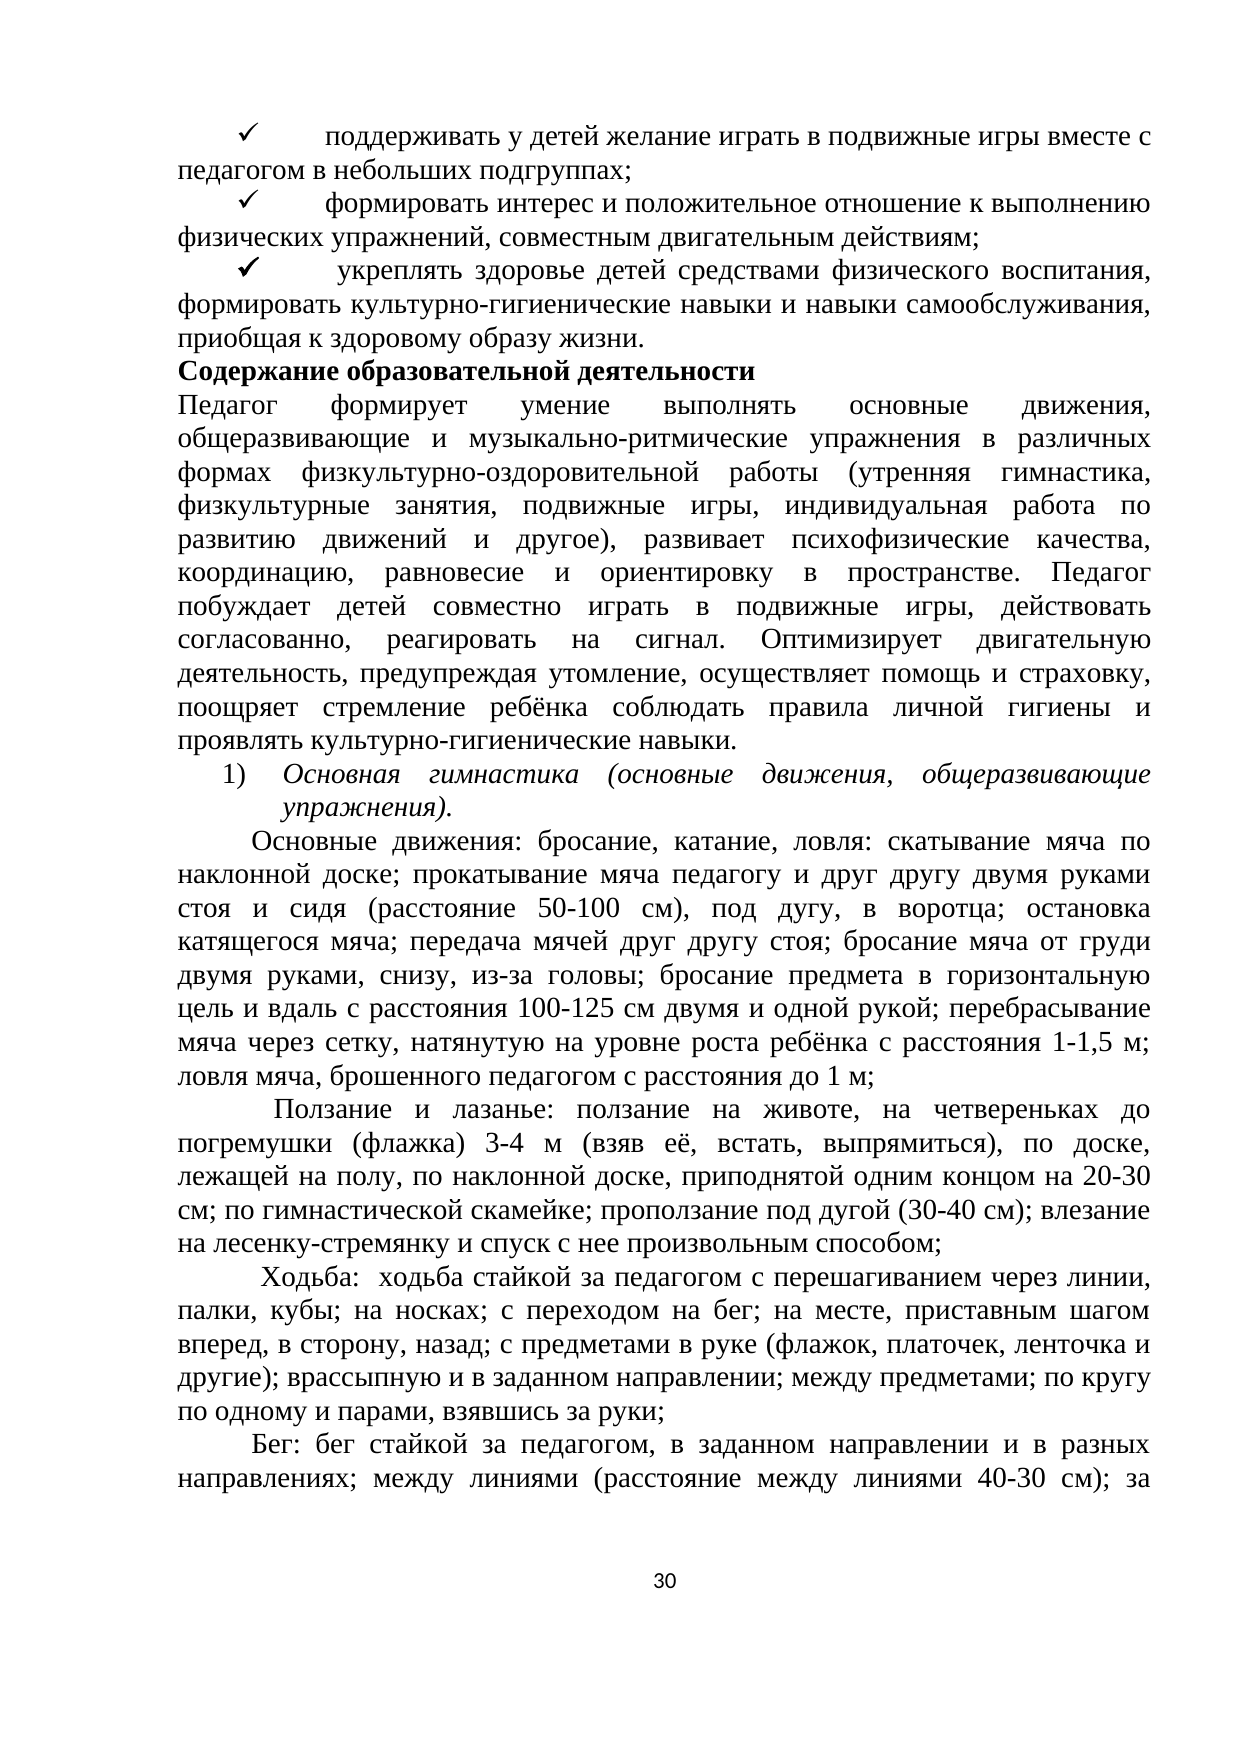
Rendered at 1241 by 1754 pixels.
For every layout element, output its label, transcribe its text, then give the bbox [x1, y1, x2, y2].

text Ползание и лазанье: ползание на животе, на четвереньках до погремушки (флажка) 3-4 м (взяв её, встать, выпрямиться), по доске, лежащей на полу, по наклонной доске, приподнятой одним концом на 20-30 см; по гимнастической скамейке; проползание под дугой (30-40 см); влезание на лесенку-стремянку и спуск с нее произвольным способом; [177, 1091, 1152, 1259]
text Ходьба: ходьба стайкой за педагогом с перешагиванием через линии, палки, кубы; на носках; с переходом на бег; на месте, приставным шагом вперед, в сторону, назад; с предметами в руке (флажок, платочек, ленточка и другие); врассыпную и в заданном направлении; между предметами; по кругу по одному и парами, взявшись за руки; [177, 1259, 1152, 1427]
list Основная гимнастика (основные движения, общеразвивающие упражнения). [222, 756, 1152, 823]
list формировать интерес и положительное отношение к выполнению физических упражнений, совместным двигательным действиям; [177, 185, 1152, 252]
list укреплять здоровье детей средствами физического воспитания, формировать культурно-гигиенические навыки и навыки самообслуживания, приобщая к здоровому образу жизни. [177, 252, 1152, 353]
list Содержание образовательной деятельности [177, 353, 1152, 387]
list поддерживать у детей желание играть в подвижные игры вместе с педагогом в небольших подгруппах; [177, 118, 1152, 185]
list Педагог формирует умение выполнять основные движения, общеразвивающие и музыкально-ритмические упражнения в различных формах физкультурно-оздоровительной работы (утренняя гимнастика, физкультурные занятия, подвижные игры, индивидуальная работа по развитию движений и другое), развивает психофизические качества, координацию, равновесие и ориентировку в пространстве. Педагог побуждает детей совместно играть в подвижные игры, действовать согласованно, реагировать на сигнал. Оптимизирует двигательную деятельность, предупреждая утомление, осуществляет помощь и страховку, поощряет стремление ребёнка соблюдать правила личной гигиены и проявлять культурно-гигиенические навыки. [177, 387, 1152, 756]
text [177, 1427, 1152, 1494]
text Основные движения: бросание, катание, ловля: скатывание мяча по наклонной доске; прокатывание мяча педагогу и друг другу двумя руками стоя и сидя (расстояние 50-100 см), под дугу, в воротца; остановка катящегося мяча; передача мячей друг другу стоя; бросание мяча от груди двумя руками, снизу, из-за головы; бросание предмета в горизонтальную цель и вдаль с расстояния 100-125 см двумя и одной рукой; перебрасывание мяча через сетку, натянутую на уровне роста ребёнка с расстояния 1-1,5 м; ловля мяча, брошенного педагогом с расстояния до 1 м; [177, 823, 1152, 1091]
